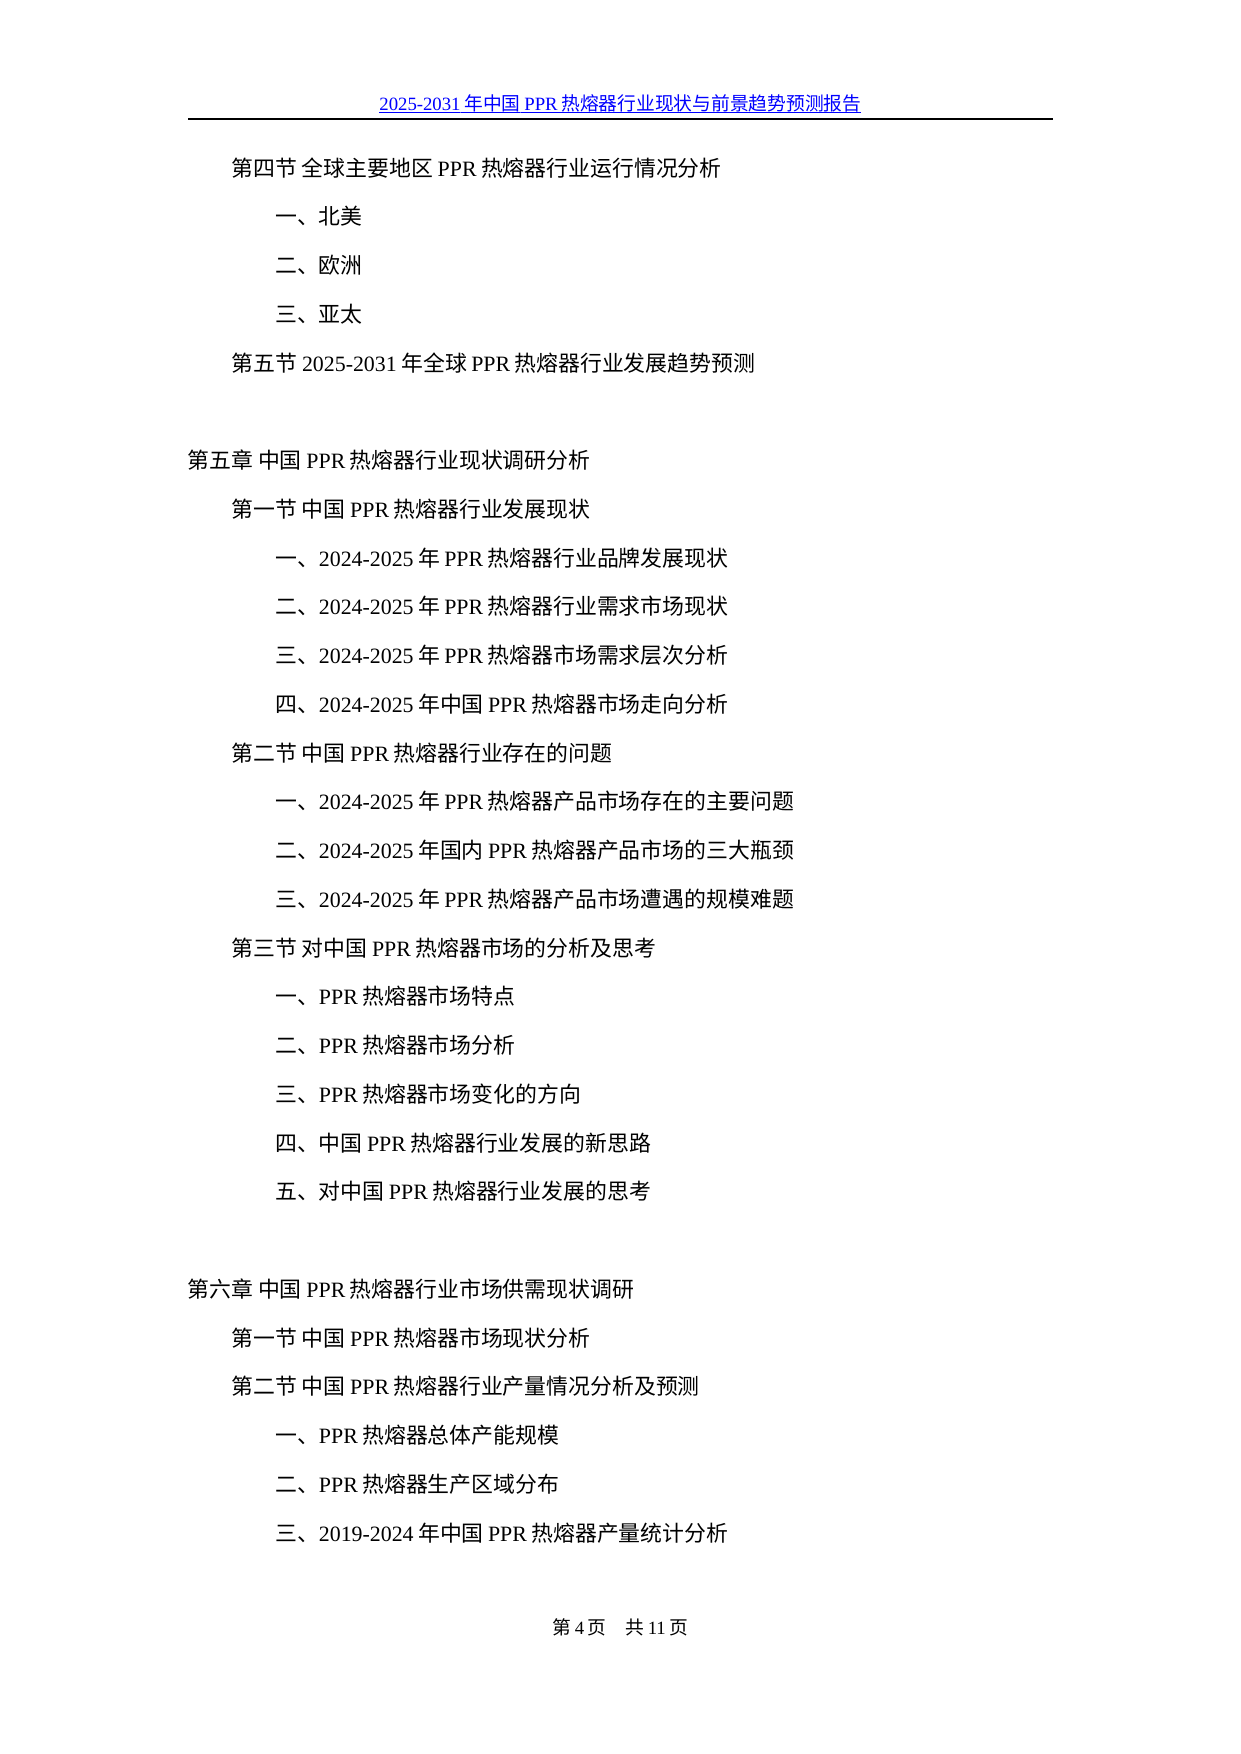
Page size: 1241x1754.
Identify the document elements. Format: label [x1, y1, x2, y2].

text [187, 150, 1053, 1548]
